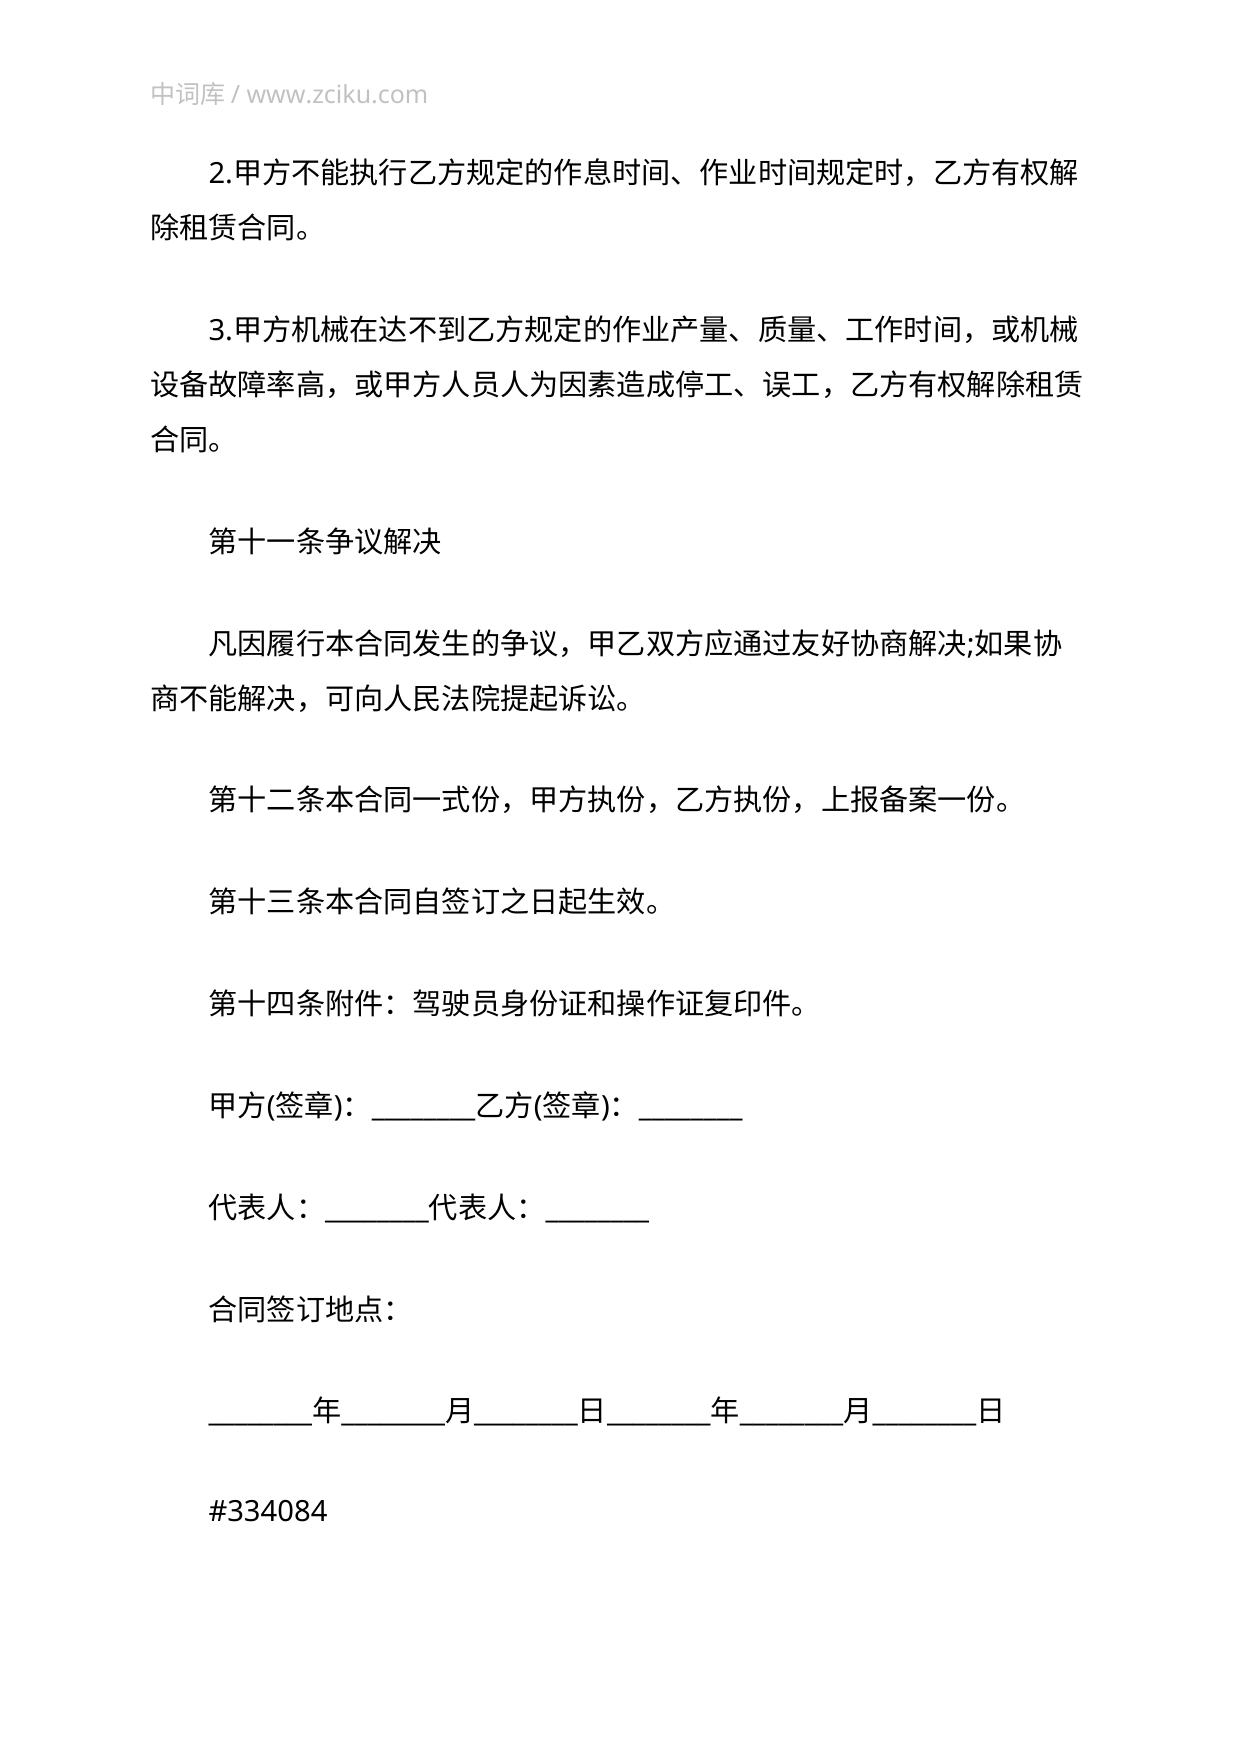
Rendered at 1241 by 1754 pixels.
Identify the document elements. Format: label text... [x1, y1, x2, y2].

text 3.甲方机械在达不到乙方规定的作业产量、质量、工作时间，或机械设备故障率高，或甲方人员人为因素造成停工、误工，乙方有权解除租赁合同。 [150, 307, 1090, 459]
text 凡因履行本合同发生的争议，甲乙双方应通过友好协商解决;如果协商不能解决，可向人民法院提起诉讼。 [150, 620, 1090, 717]
text ________年________月________日________年________月________日 [150, 1388, 1090, 1430]
text 甲方(签章)：________乙方(签章)：________ [150, 1082, 1090, 1125]
text 合同签订地点： [150, 1286, 1090, 1328]
text #334084 [150, 1490, 1090, 1530]
text 第十二条本合同一式份，甲方执份，乙方执份，上报备案一份。 [150, 777, 1090, 819]
text 第十四条附件：驾驶员身份证和操作证复印件。 [150, 981, 1090, 1023]
text 第十三条本合同自签订之日起生效。 [150, 879, 1090, 921]
text 2.甲方不能执行乙方规定的作息时间、作业时间规定时，乙方有权解除租赁合同。 [150, 150, 1090, 247]
text 第十一条争议解决 [150, 518, 1090, 561]
text 代表人：________代表人：________ [150, 1184, 1090, 1227]
